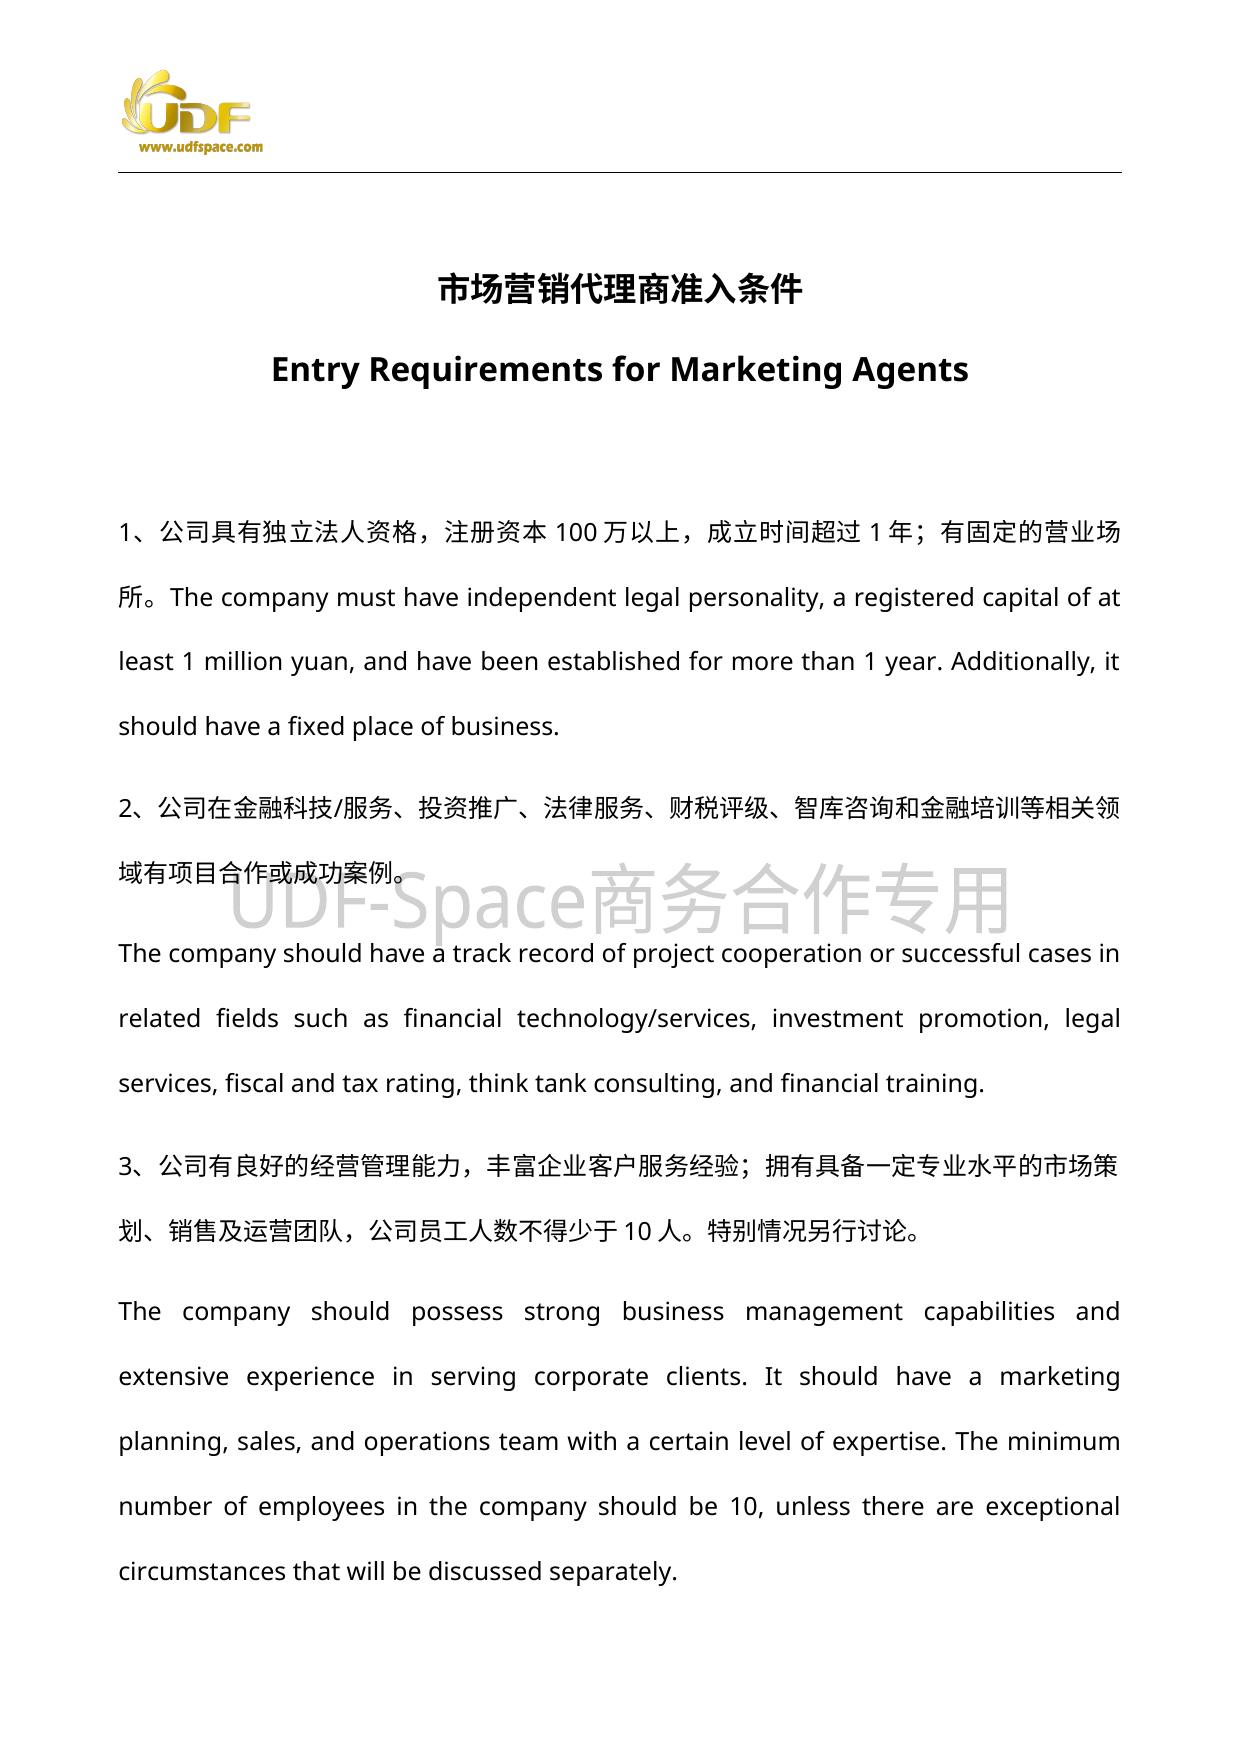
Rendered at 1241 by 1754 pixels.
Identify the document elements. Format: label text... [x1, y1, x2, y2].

text Entry Requirements for Marketing Agents [118, 336, 1122, 401]
list 3、公司有良好的经营管理能力，丰富企业客户服务经验；拥有具备一定专业水平的市场策划、销售及运营团队，公司员工人数不得少于10人。特别情况另行讨论。 [118, 1132, 1122, 1262]
list The company should possess strong business management capabilities and extensive experience in serving corporate clients. It should have a marketing planning, sales, and operations team with a certain level of expertise. The minimum number of employees in the company should be 10, unless there are exceptional circumstances that will be discussed separately. [118, 1278, 1122, 1603]
list 1、公司具有独立法人资格，注册资本100万以上，成立时间超过1年；有固定的营业场所。The company must have independent legal personality, a registered capital of at least 1 million yuan, and have been established for more than 1 year. Additionally, it should have a fixed place of business. [118, 498, 1122, 758]
list 2、公司在金融科技/服务、投资推广、法律服务、财税评级、智库咨询和金融培训等相关领域有项目合作或成功案例。 [118, 774, 1122, 904]
list The company should have a track record of project cooperation or successful cases in related fields such as financial technology/services, investment promotion, legal services, fiscal and tax rating, think tank consulting, and financial training. [118, 921, 1122, 1116]
text 市场营销代理商准入条件 [118, 254, 1122, 319]
picture [118, 59, 267, 170]
